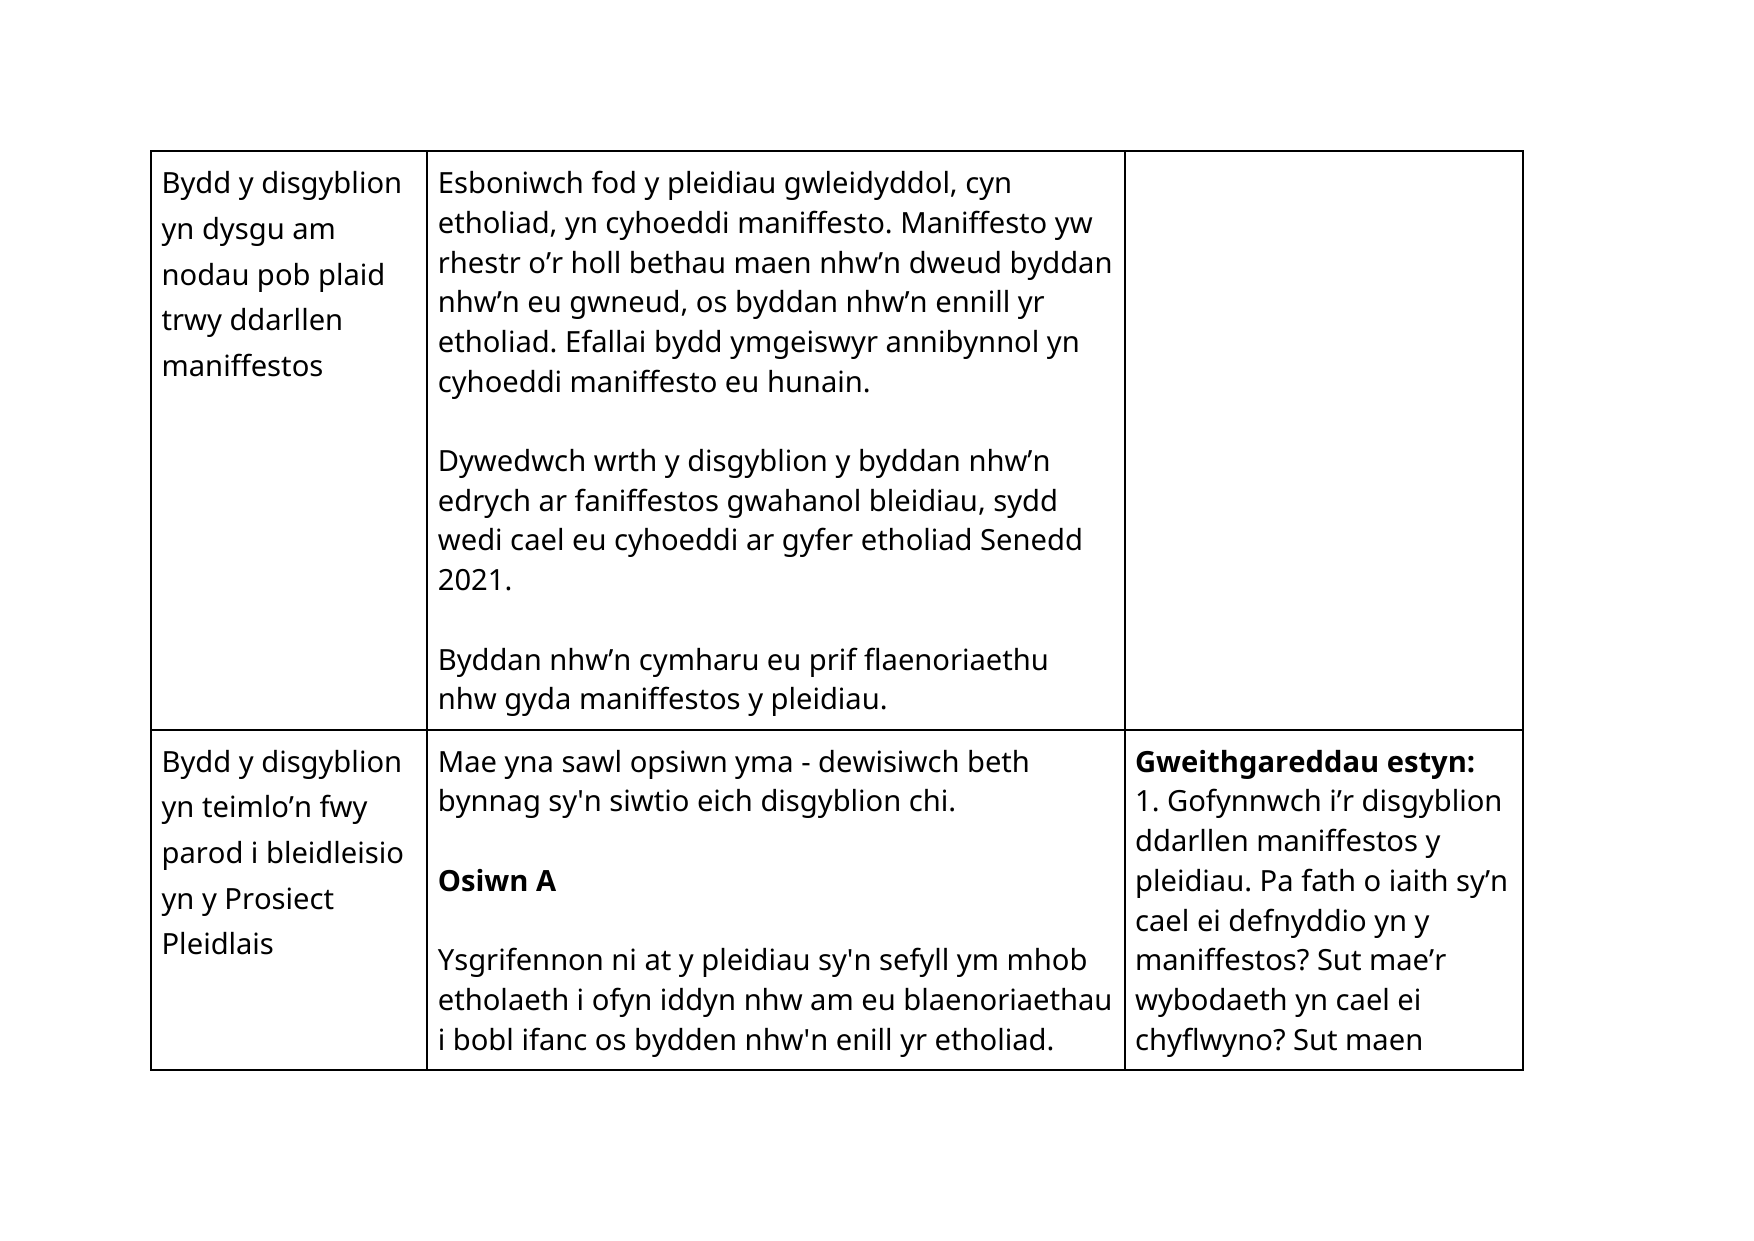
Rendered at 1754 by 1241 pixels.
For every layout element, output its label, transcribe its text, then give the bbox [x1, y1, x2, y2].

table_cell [428, 731, 1124, 1069]
table_cell [1126, 152, 1522, 728]
table_cell Esboniwch fod y pleidiau gwleidyddol, cyn etholiad, yn cyhoeddi maniffesto. Maniffesto yw rhestr o’r holl bethau maen nhw’n dweud byddan nhw’n eu gwneud, os byddan nhw’n ennill yr etholiad. Efallai bydd ymgeiswyr annibynnol yn cyhoeddi maniffesto eu hunain. Dywedwch wrth y disgyblion y byddan nhw’n edrych ar faniffestos gwahanol bleidiau, sydd wedi cael eu cyhoeddi ar gyfer etholiad Senedd 2021. Byddan nhw’n cymharu eu prif flaenoriaethu nhw gyda maniffestos y pleidiau. [428, 152, 1124, 728]
table_cell Bydd y disgyblion yn dysgu am nodau pob plaid trwy ddarllen maniffestos [152, 152, 426, 728]
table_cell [1126, 731, 1522, 1069]
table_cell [152, 731, 426, 1069]
